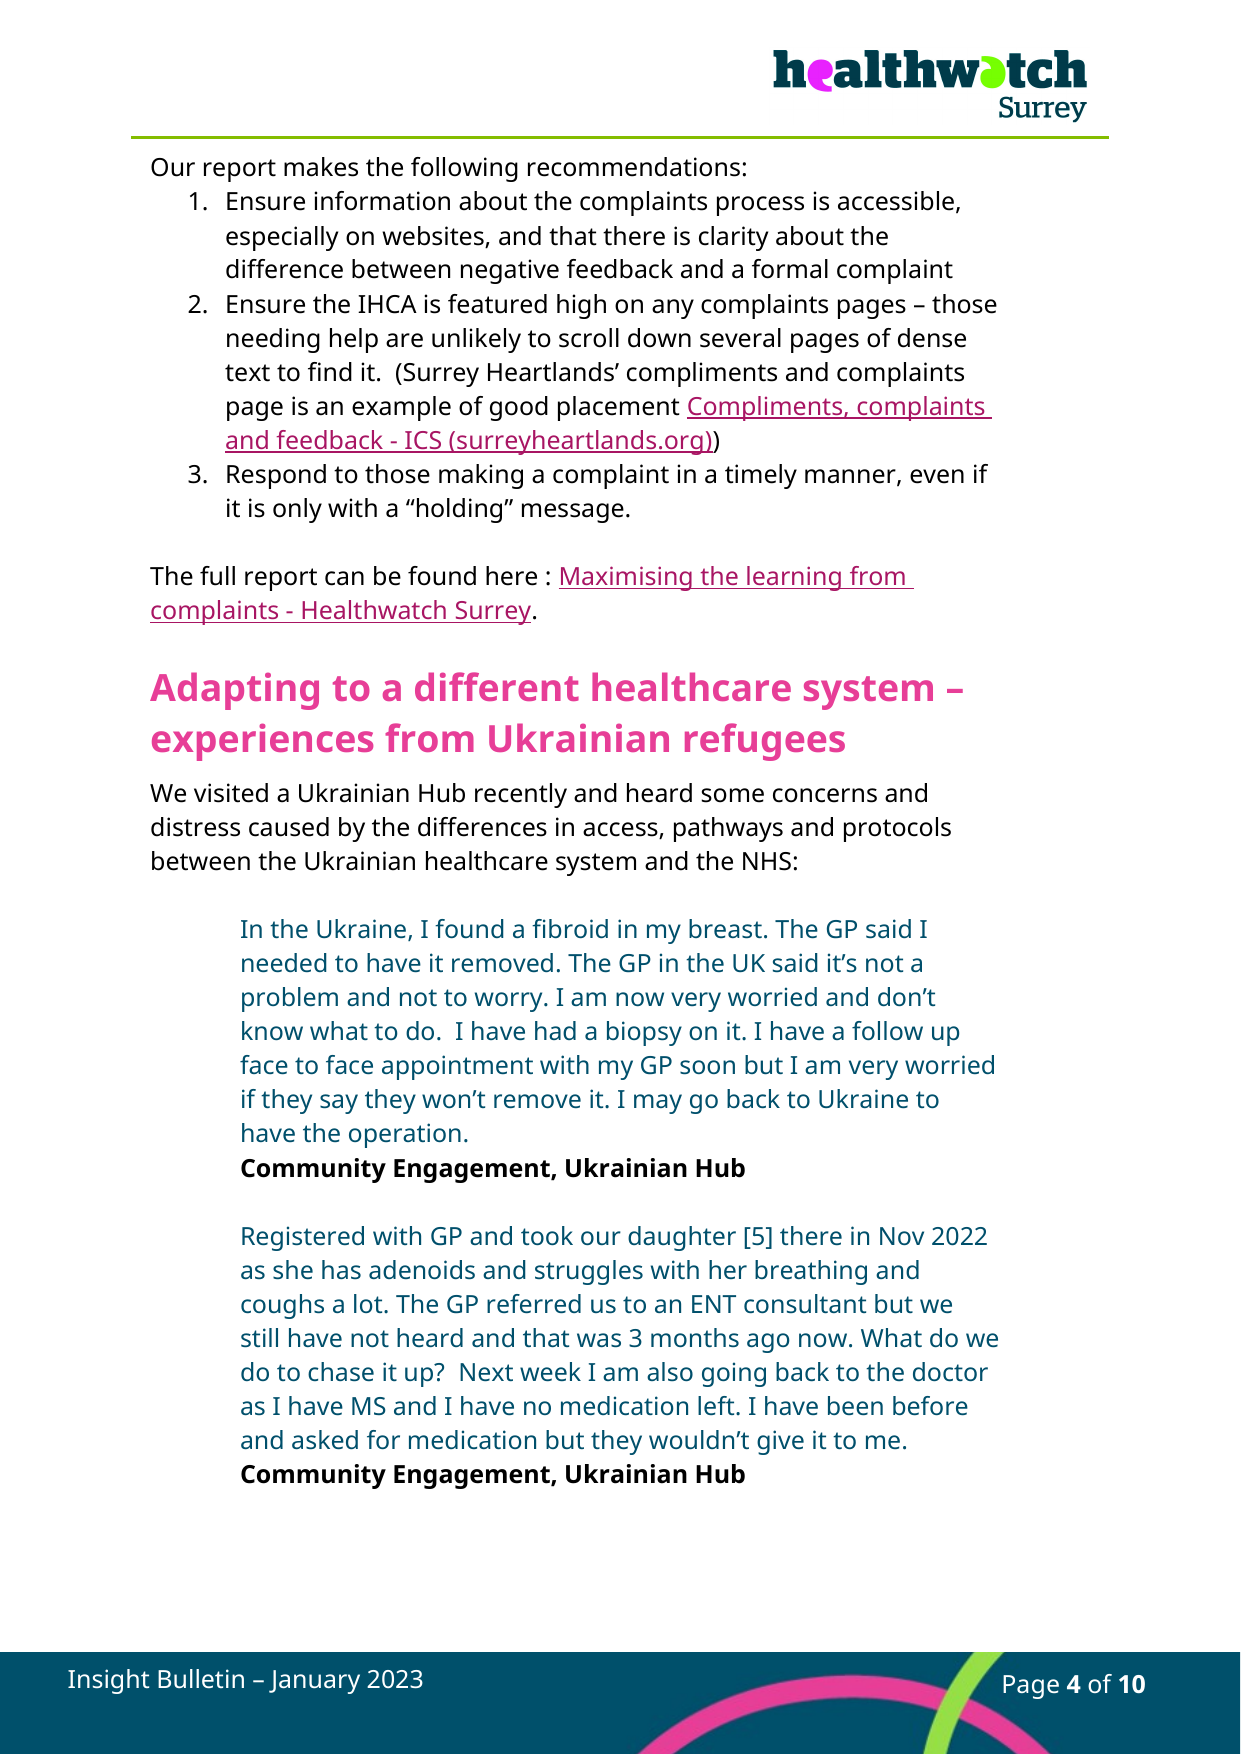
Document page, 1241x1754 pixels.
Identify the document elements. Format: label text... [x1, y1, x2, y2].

picture [769, 47, 1091, 125]
list Ensure information about the complaints process is accessible, especially on websites, and that there is clarity about the difference between negative feedback and a formal complaint [187, 184, 1000, 286]
text Community Engagement, Ukrainian Hub [240, 1150, 1000, 1184]
text We visited a Ukrainian Hub recently and heard some concerns and distress caused by the differences in access, pathways and protocols between the Ukrainian healthcare system and the NHS: [150, 776, 1000, 878]
list Ensure the IHCA is featured high on any complaints pages – those needing help are unlikely to scroll down several pages of dense text to find it. (Surrey Heartlands’ compliments and complaints page is an example of good placement Compliments, complaints and feedback - ICS (surreyheartlands.org)) [187, 286, 1000, 457]
text Registered with GP and took our daughter [5] there in Nov 2022 as she has adenoids and struggles with her breathing and coughs a lot. The GP referred us to an ENT consultant but we still have not heard and that was 3 months ago now. What do we do to chase it up? Next week I am also going back to the doctor as I have MS and I have no medication left. I have been before and asked for medication but they wouldn’t give it to me. [240, 1218, 1000, 1457]
text In the Ukraine, I found a fibroid in my breast. The GP said I needed to have it removed. The GP in the UK said it’s not a problem and not to worry. I am now very worried and don’t know what to do. I have had a biopsy on it. I have a follow up face to face appointment with my GP soon but I am very worried if they say they won’t remove it. I may go back to Ukraine to have the operation. [240, 912, 1000, 1150]
text The full report can be found here : Maximising the learning from complaints - Healthwatch Surrey. [150, 559, 1000, 627]
subtitle Adapting to a different healthcare system – experiences from Ukrainian refugees [150, 661, 1090, 763]
text Community Engagement, Ukrainian Hub [240, 1457, 1000, 1491]
text Our report makes the following recommendations: [150, 150, 1000, 184]
picture [638, 1652, 1052, 1754]
list Respond to those making a complaint in a timely manner, even if it is only with a “holding” message. [187, 457, 1000, 525]
